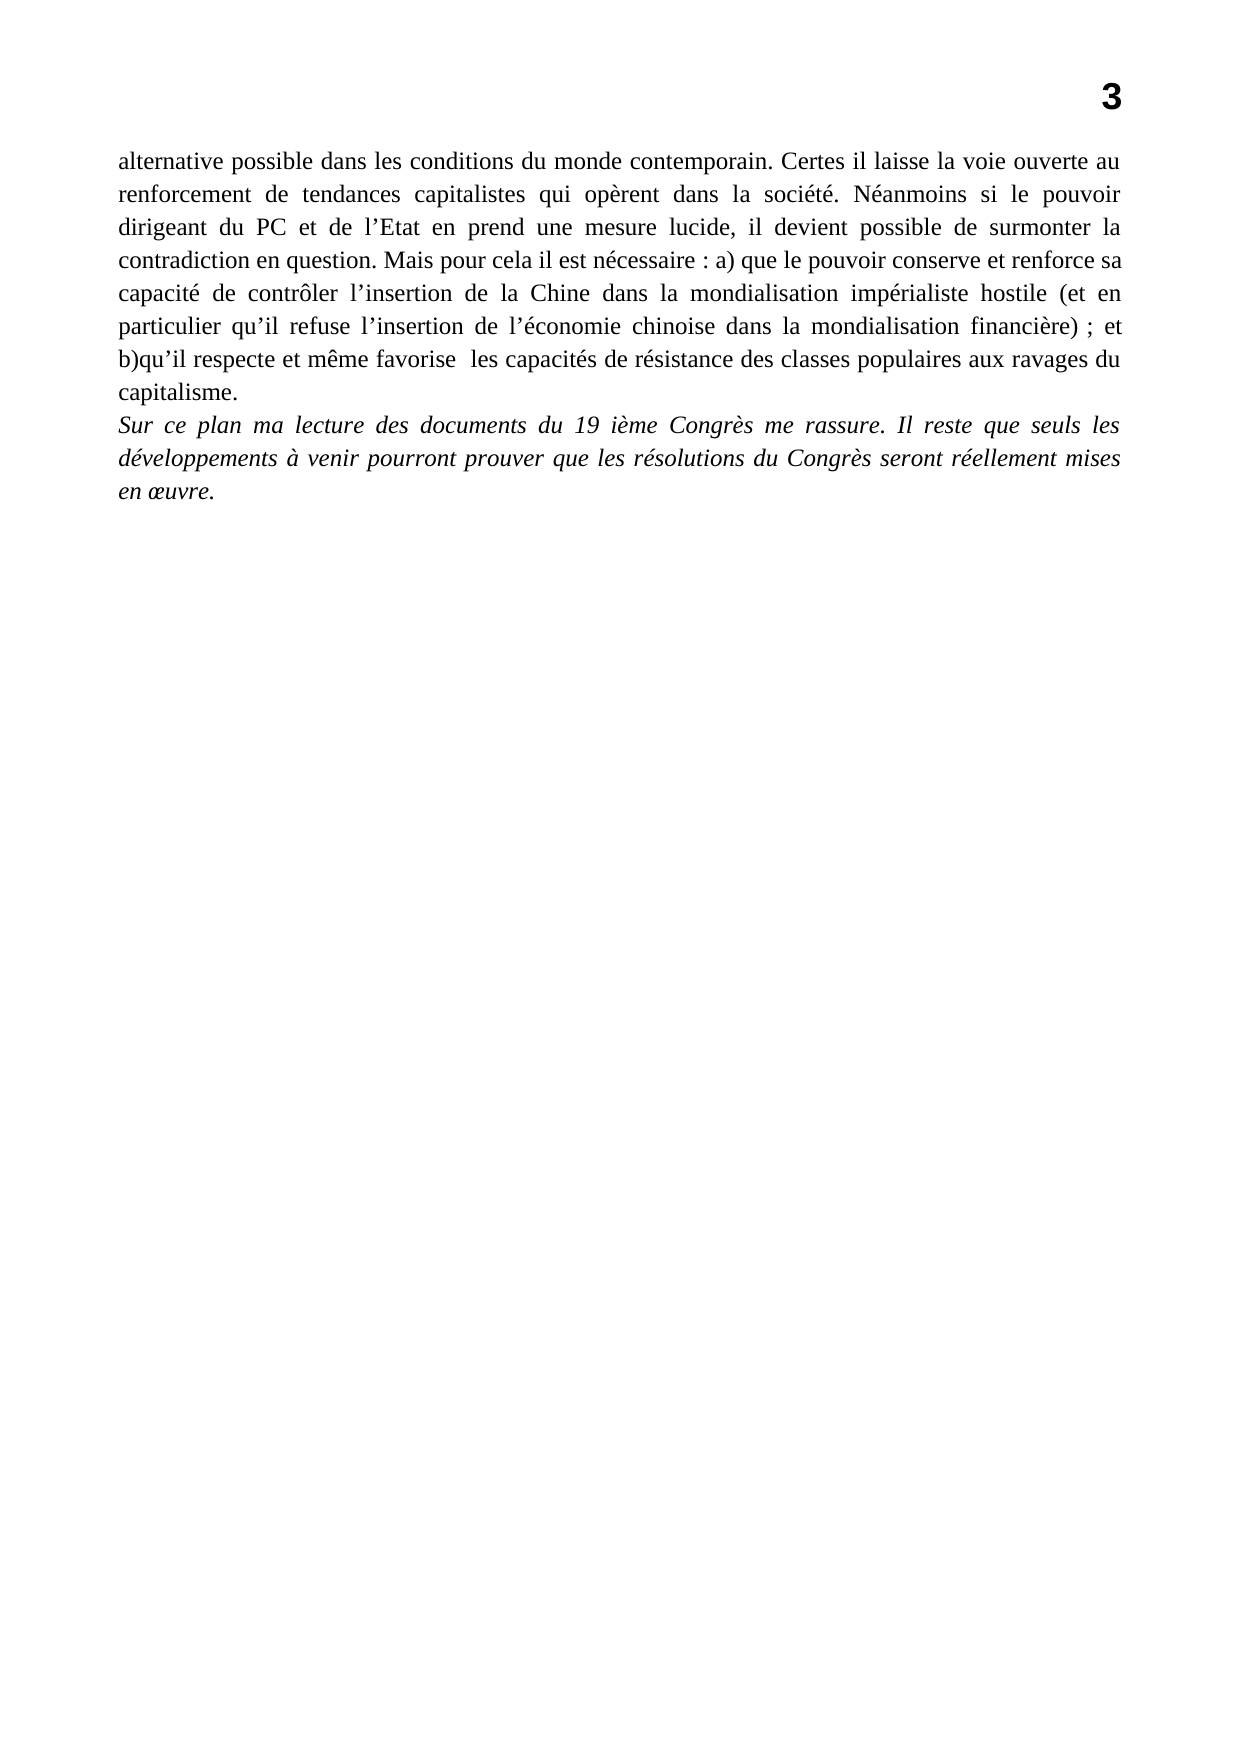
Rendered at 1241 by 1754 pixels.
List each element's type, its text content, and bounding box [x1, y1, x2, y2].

text Sur ce plan ma lecture des documents du 19 ième Congrès me rassure. Il reste que seuls les développements à venir pourront prouver que les résolutions du Congrès seront réellement mises en œuvre. [118, 410, 1122, 505]
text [118, 146, 1122, 406]
